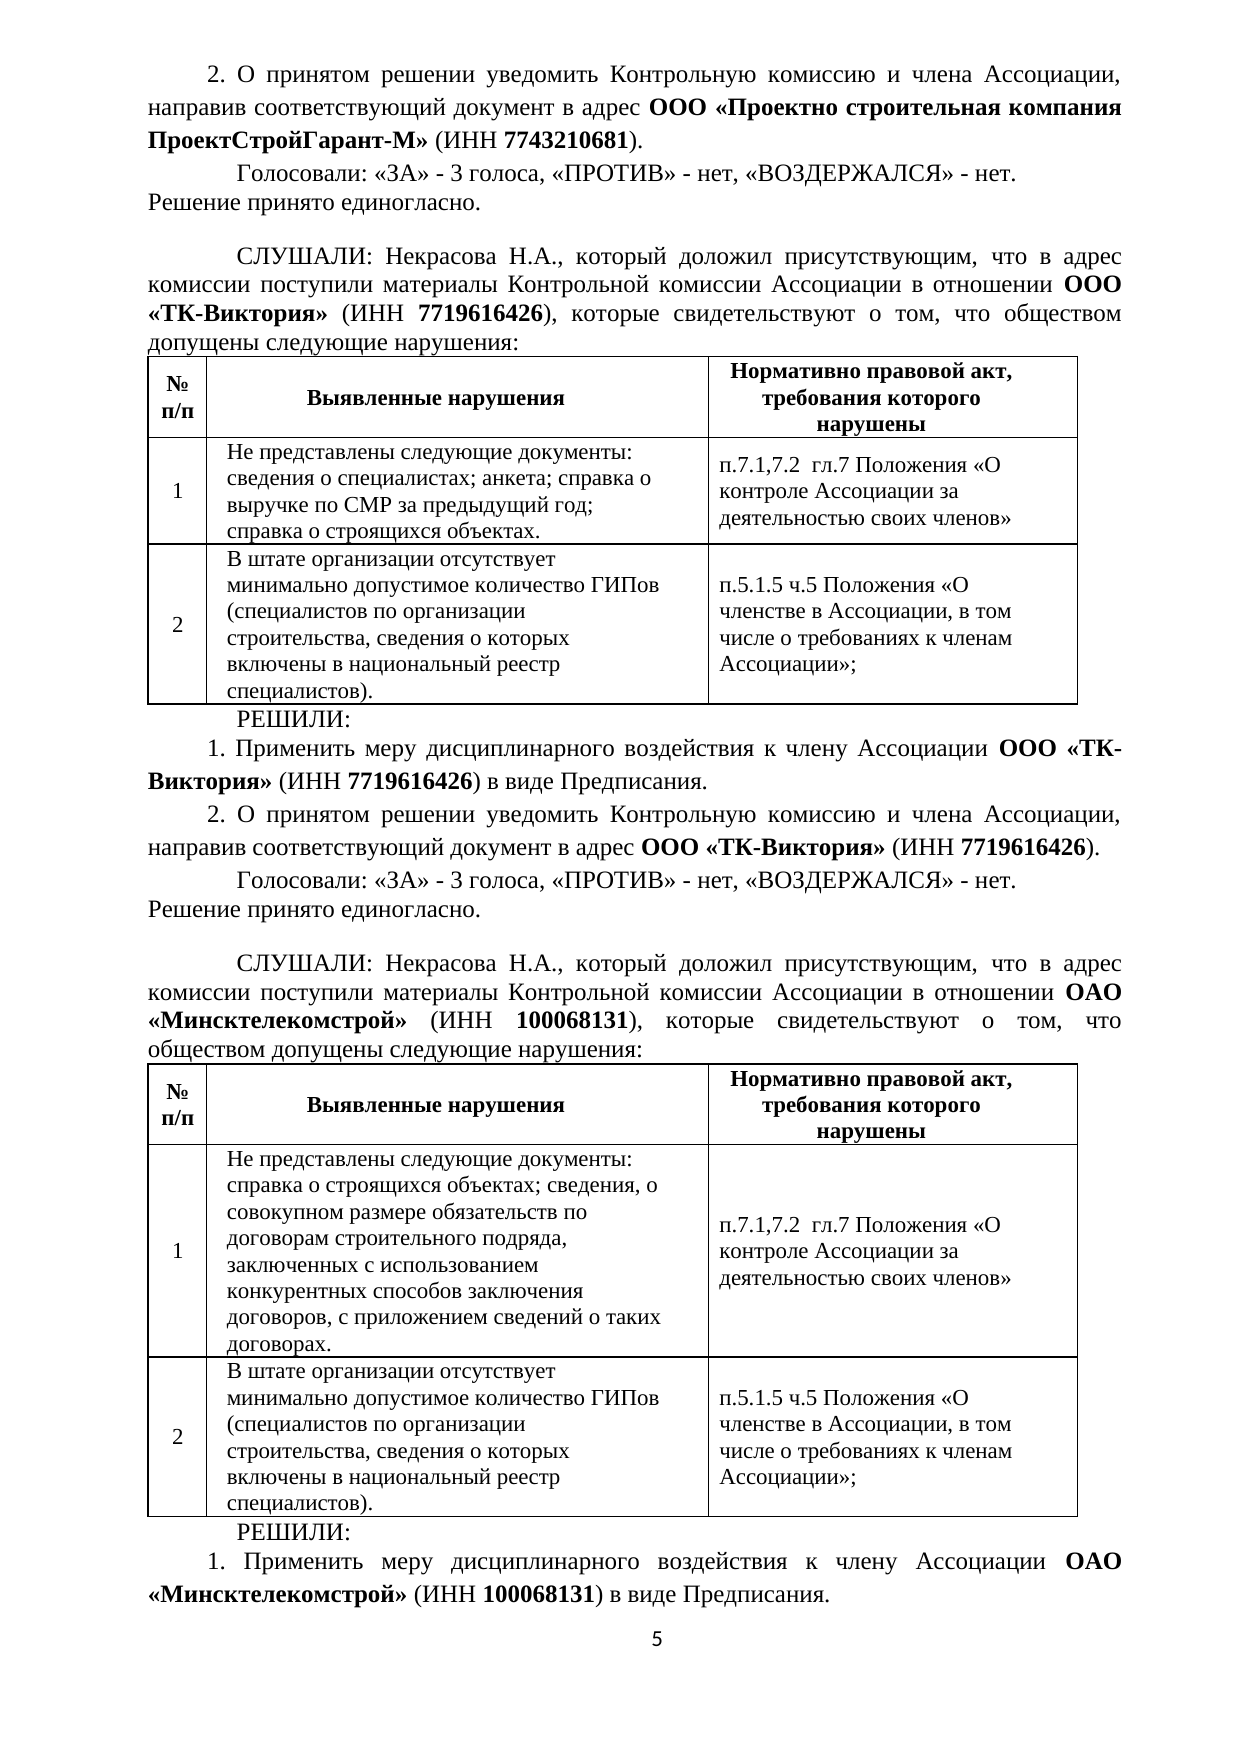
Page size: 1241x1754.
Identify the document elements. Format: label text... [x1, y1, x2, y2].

table_header Выявленные нарушения [207, 357, 708, 436]
text 2. О принятом решении уведомить Контрольную комиссию и члена Ассоциации, направив соответствующий документ в адрес ООО «Проектно строительная компания ПроектСтройГарант-М» (ИНН 7743210681). [148, 59, 1122, 154]
table_cell 1 [149, 438, 206, 543]
table_cell В штате организации отсутствует минимально допустимое количество ГИПов (специалистов по организации строительства, сведения о которых включены в национальный реестр специалистов). [207, 1358, 708, 1516]
table_header Нормативно правовой акт, требования которого нарушены [709, 357, 1077, 436]
table_cell п.7.1,7.2 гл.7 Положения «О контроле Ассоциации за деятельностью своих членов» [709, 1145, 1077, 1356]
table_header № п/п [149, 357, 206, 436]
text 1. Применить меру дисциплинарного воздействия к члену Ассоциации ООО «ТК-Виктория» (ИНН 7719616426) в виде Предписания. [148, 733, 1122, 795]
table_cell 1 [149, 1145, 206, 1356]
text Голосовали: «ЗА» - 3 голоса, «ПРОТИВ» - нет, «ВОЗДЕРЖАЛСЯ» - нет. [148, 158, 1122, 187]
text СЛУШАЛИ: Некрасова Н.А., который доложил присутствующим, что в адрес комиссии поступили материалы Контрольной комиссии Ассоциации в отношении ОАО «Минсктелекомстрой» (ИНН 100068131), которые свидетельствуют о том, что обществом допущены следующие нарушения: [148, 948, 1122, 1063]
text РЕШИЛИ: [148, 1517, 1122, 1546]
table_cell п.5.1.5 ч.5 Положения «О членстве в Ассоциации, в том числе о требованиях к членам Ассоциации»; [709, 545, 1077, 703]
text Решение принято единогласно. [148, 894, 1166, 923]
text Голосовали: «ЗА» - 3 голоса, «ПРОТИВ» - нет, «ВОЗДЕРЖАЛСЯ» - нет. [148, 865, 1122, 894]
table_header Выявленные нарушения [207, 1065, 708, 1144]
table_cell Не представлены следующие документы: сведения о специалистах; анкета; справка о выручке по СМР за предыдущий год; справка о строящихся объектах. [207, 438, 708, 543]
table_cell В штате организации отсутствует минимально допустимое количество ГИПов (специалистов по организации строительства, сведения о которых включены в национальный реестр специалистов). [207, 545, 708, 703]
table_cell Не представлены следующие документы: справка о строящихся объектах; сведения, о совокупном размере обязательств по договорам строительного подряда, заключенных с использованием конкурентных способов заключения договоров, с приложением сведений о таких договорах. [207, 1145, 708, 1356]
text РЕШИЛИ: [148, 704, 1122, 733]
table_header № п/п [149, 1065, 206, 1144]
table_header Нормативно правовой акт, требования которого нарушены [709, 1065, 1077, 1144]
table_cell 2 [149, 1358, 206, 1516]
table_cell п.7.1,7.2 гл.7 Положения «О контроле Ассоциации за деятельностью своих членов» [709, 438, 1077, 543]
text 2. О принятом решении уведомить Контрольную комиссию и члена Ассоциации, направив соответствующий документ в адрес ООО «ТК-Виктория» (ИНН 7719616426). [148, 799, 1122, 861]
text Решение принято единогласно. [148, 187, 1166, 216]
table_cell п.5.1.5 ч.5 Положения «О членстве в Ассоциации, в том числе о требованиях к членам Ассоциации»; [709, 1358, 1077, 1516]
text 1. Применить меру дисциплинарного воздействия к члену Ассоциации ОАО «Минсктелекомстрой» (ИНН 100068131) в виде Предписания. [148, 1546, 1122, 1608]
table_cell 2 [149, 545, 206, 703]
text СЛУШАЛИ: Некрасова Н.А., который доложил присутствующим, что в адрес комиссии поступили материалы Контрольной комиссии Ассоциации в отношении ООО «ТК-Виктория» (ИНН 7719616426), которые свидетельствуют о том, что обществом допущены следующие нарушения: [148, 241, 1122, 356]
